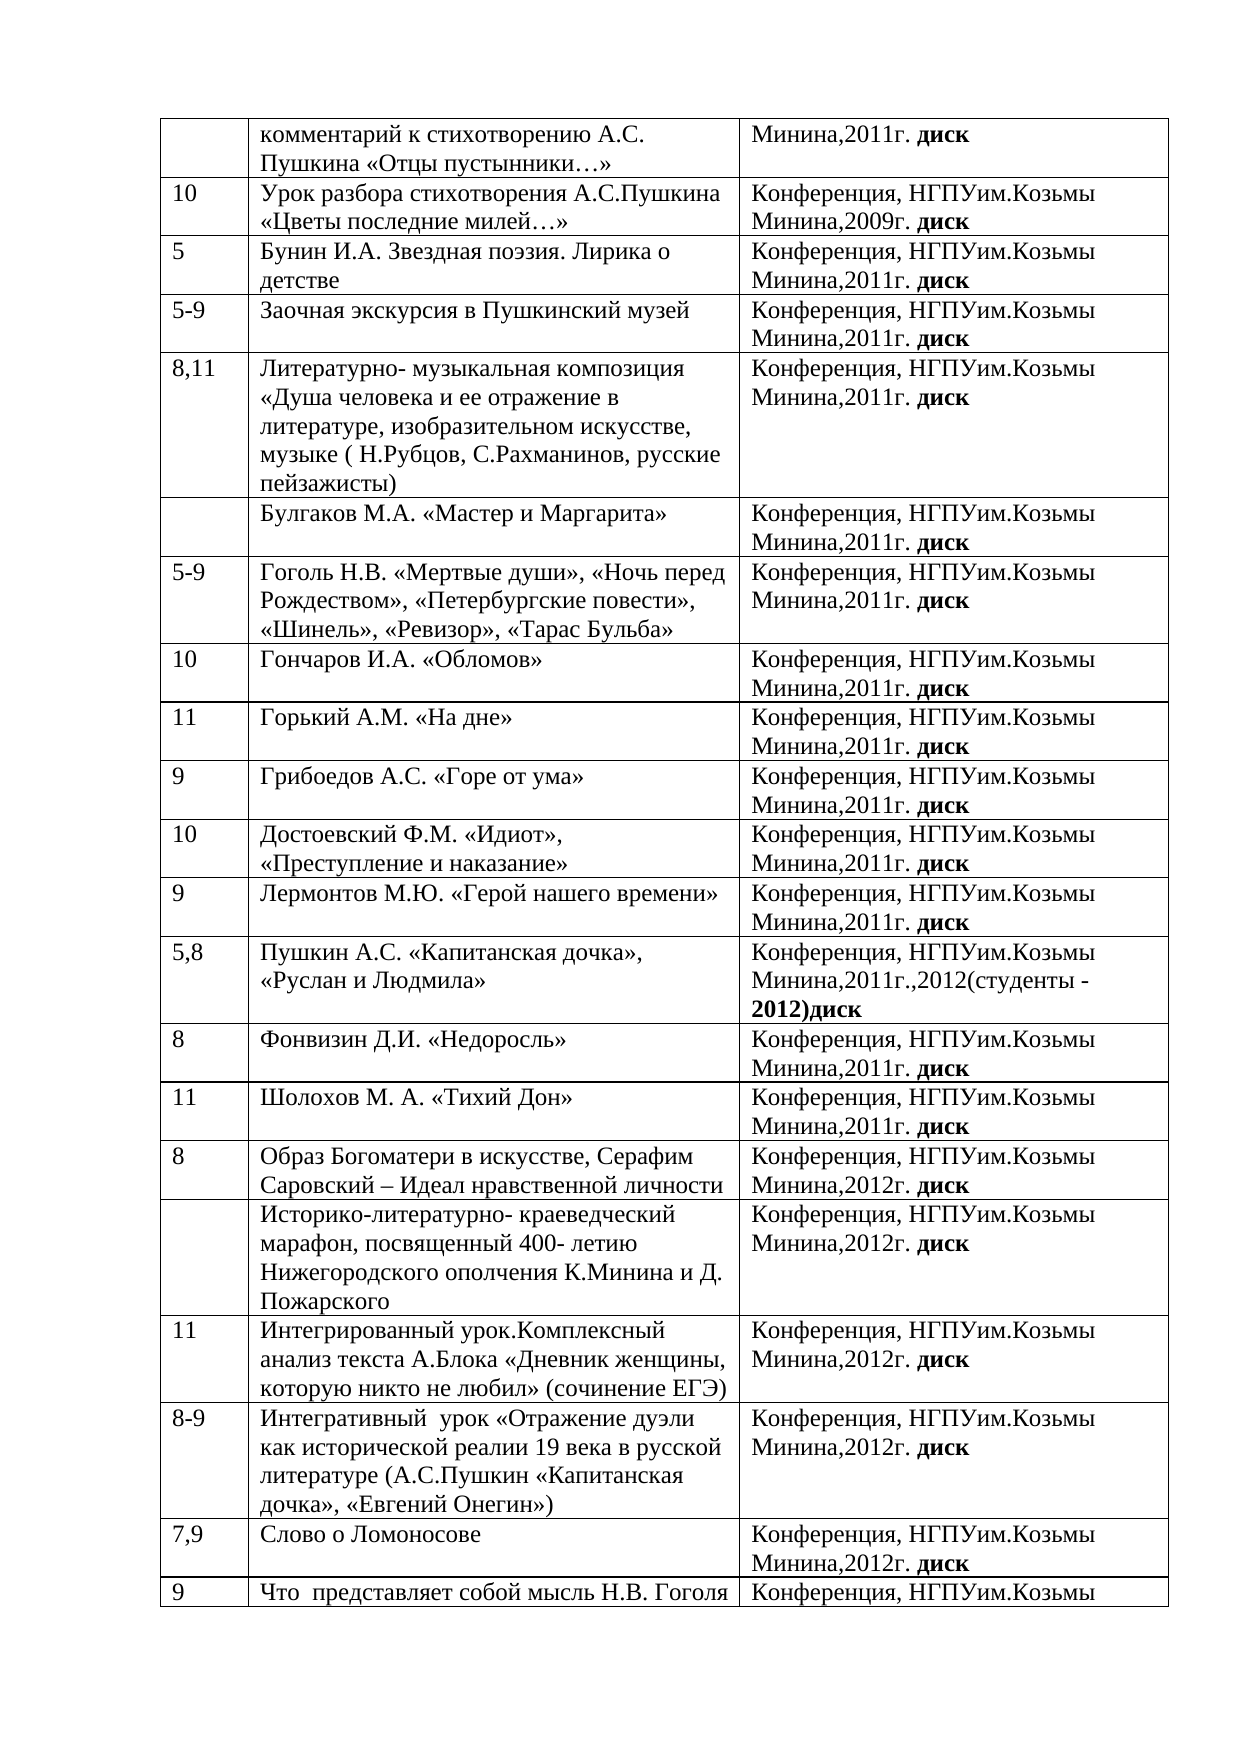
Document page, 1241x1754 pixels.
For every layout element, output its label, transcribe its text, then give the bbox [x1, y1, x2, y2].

table_cell Интегрированный урок.Комплексный анализ текста А.Блока «Дневник женщины, которую никто не любил» (сочинение ЕГЭ) [249, 1316, 739, 1402]
table_cell 11 [161, 1083, 248, 1140]
table_cell Гоголь Н.В. «Мертвые души», «Ночь перед Рождеством», «Петербургские повести», «Шинель», «Ревизор», «Тарас Бульба» [249, 557, 739, 643]
table_cell Горький А.М. «На дне» [249, 703, 739, 760]
table_cell [161, 498, 248, 556]
table_cell Конференция, НГПУим.Козьмы Минина,2011г. диск [740, 820, 1168, 877]
table_cell 5 [161, 236, 248, 294]
table_cell Конференция, НГПУим.Козьмы Минина,2011г. диск [740, 295, 1168, 352]
table_cell Конференция, НГПУим.Козьмы Минина,2011г. диск [740, 761, 1168, 818]
table_cell Конференция, НГПУим.Козьмы Минина,2011г. диск [740, 644, 1168, 701]
table_cell 10 [161, 820, 248, 877]
table_cell Конференция, НГПУим.Козьмы Минина,2011г. диск [740, 1024, 1168, 1081]
table_cell 10 [161, 644, 248, 701]
table_cell Конференция, НГПУим.Козьмы Минина,2011г. диск [740, 557, 1168, 643]
table_cell Образ Богоматери в искусстве, Серафим Саровский – Идеал нравственной личности [249, 1141, 739, 1198]
table_cell Пушкин А.С. «Капитанская дочка», «Руслан и Людмила» [249, 937, 739, 1023]
table_cell Конференция, НГПУим.Козьмы Минина,2012г. диск [740, 1200, 1168, 1314]
table_cell Слово о Ломоносове [249, 1519, 739, 1576]
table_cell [740, 1519, 1168, 1576]
table_cell 8 [161, 1024, 248, 1081]
table_cell Интегративный урок «Отражение дуэли как исторической реалии 19 века в русской литературе (А.С.Пушкин «Капитанская дочка», «Евгений Онегин») [249, 1403, 739, 1518]
table_cell 8,11 [161, 353, 248, 497]
table_cell Конференция, НГПУим.Козьмы Минина,2011г. диск [740, 498, 1168, 556]
table_cell 9 [161, 119, 248, 177]
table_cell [249, 1578, 739, 1606]
table_cell Конференция, НГПУим.Козьмы Минина,2012г. диск [740, 1316, 1168, 1402]
table_cell 8-9 [161, 1403, 248, 1518]
table_cell Лермонтов М.Ю. «Герой нашего времени» [249, 878, 739, 936]
table_cell Заочная экскурсия в Пушкинский музей [249, 295, 739, 352]
table_cell Конференция, НГПУим.Козьмы Минина,2011г. диск [740, 236, 1168, 294]
table_cell Конференция, НГПУим.Козьмы Минина,2009г. диск [740, 178, 1168, 235]
table_cell Конференция, НГПУим.Козьмы Минина,2011г.,2012(студенты -2012)диск [740, 937, 1168, 1023]
table_cell Конференция, НГПУим.Козьмы Минина,2011г. диск [740, 703, 1168, 760]
table_cell Конференция, НГПУим.Козьмы Минина,2011г. диск [740, 878, 1168, 936]
table_cell 11 [161, 1316, 248, 1402]
table_cell Конференция, НГПУим.Козьмы Минина,2011г. диск [740, 1083, 1168, 1140]
table_cell 5,8 [161, 937, 248, 1023]
table_cell 5-9 [161, 295, 248, 352]
table_cell [161, 1200, 248, 1314]
table_cell 9 [161, 1578, 248, 1606]
table_cell Шолохов М. А. «Тихий Дон» [249, 1083, 739, 1140]
table_cell Конференция, НГПУим.Козьмы Минина,2011г. диск [740, 353, 1168, 497]
table_cell Фонвизин Д.И. «Недоросль» [249, 1024, 739, 1081]
table_cell 7,9 [161, 1519, 248, 1576]
table_cell Урок разбора стихотворения А.С.Пушкина «Цветы последние милей…» [249, 178, 739, 235]
table_cell Грибоедов А.С. «Горе от ума» [249, 761, 739, 818]
table_cell Гончаров И.А. «Обломов» [249, 644, 739, 701]
table_cell Булгаков М.А. «Мастер и Маргарита» [249, 498, 739, 556]
table_cell Конференция, НГПУим.Козьмы Минина,2012г. диск [740, 1141, 1168, 1198]
table_cell 11 [161, 703, 248, 760]
table_cell 8 [161, 1141, 248, 1198]
table_cell Достоевский Ф.М. «Идиот», «Преступление и наказание» [249, 820, 739, 877]
table_cell Конференция, НГПУим.Козьмы Минина,2012г. диск [740, 1403, 1168, 1518]
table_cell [740, 1578, 1168, 1606]
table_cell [740, 119, 1168, 177]
table_cell Историко-литературно- краеведческий марафон, посвященный 400- летию Нижегородского ополчения К.Минина и Д. Пожарского [249, 1200, 739, 1314]
table_cell 9 [161, 761, 248, 818]
table_cell Бунин И.А. Звездная поэзия. Лирика о детстве [249, 236, 739, 294]
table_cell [249, 119, 739, 177]
table_cell 5-9 [161, 557, 248, 643]
table_cell 10 [161, 178, 248, 235]
table_cell 9 [161, 878, 248, 936]
table_cell Литературно- музыкальная композиция «Душа человека и ее отражение в литературе, изобразительном искусстве, музыке ( Н.Рубцов, С.Рахманинов, русские пейзажисты) [249, 353, 739, 497]
